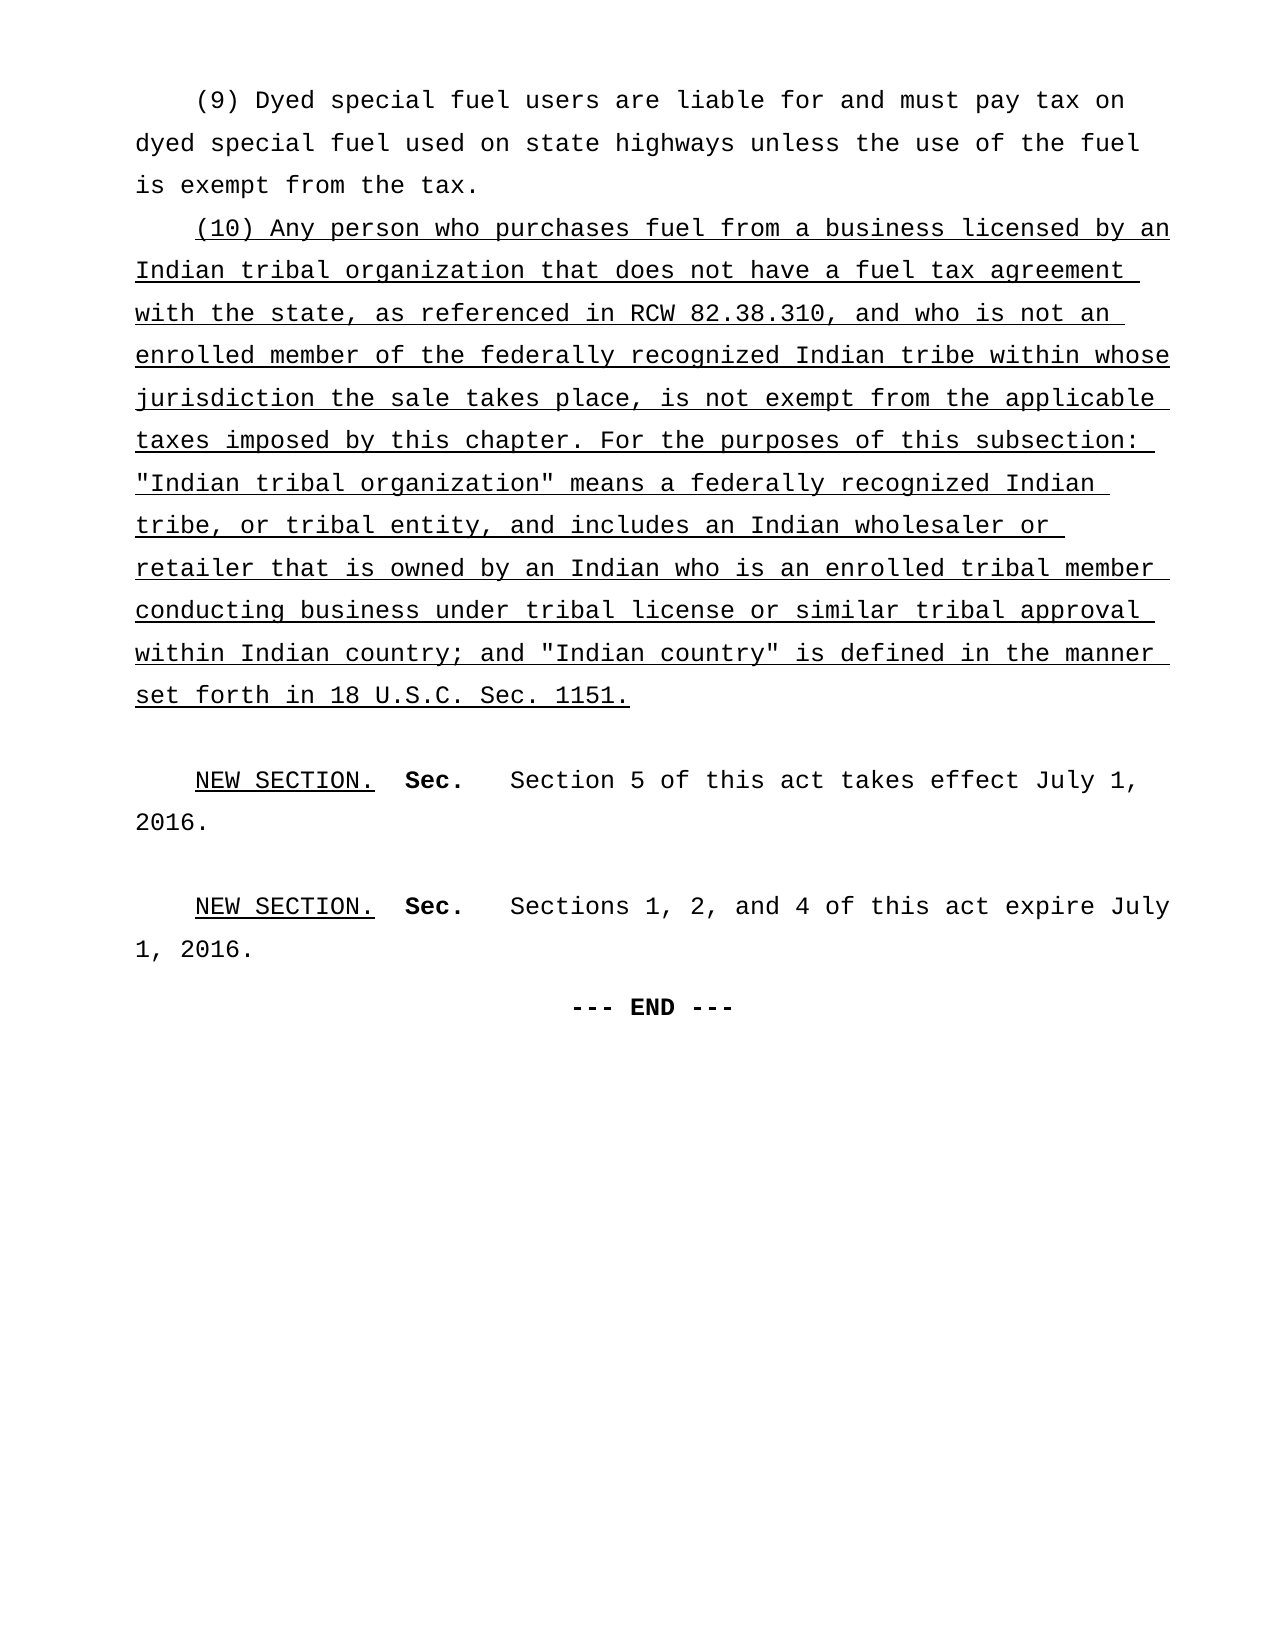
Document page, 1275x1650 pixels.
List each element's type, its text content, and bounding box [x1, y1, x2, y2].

text NEW SECTION. Sec. Sections 1, 2, and 4 of this act expire July 1, 2016. [135, 881, 1170, 966]
text (10) Any person who purchases fuel from a business licensed by an Indian tribal organization that does not have a fuel tax agreement with the state, as referenced in RCW 82.38.310, and who is not an enrolled member of the federally recognized Indian tribe within whose jurisdiction the sale takes place, is not exempt from the applicable taxes imposed by this chapter. For the purposes of this subsection: "Indian tribal organization" means a federally recognized Indian tribe, or tribal entity, and includes an Indian wholesaler or retailer that is owned by an Indian who is an enrolled tribal member conducting business under tribal license or similar tribal approval within Indian country; and "Indian country" is defined in the manner set forth in 18 U.S.C. Sec. 1151. [135, 202, 1170, 366]
text (10) Any person who purchases fuel from a business licensed by an Indian tribal organization that does not have a fuel tax agreement with the state, as referenced in RCW 82.38.310, and who is not an enrolled member of the federally recognized Indian tribe within whose jurisdiction the sale takes place, is not exempt from the applicable taxes imposed by this chapter. For the purposes of this subsection: "Indian tribal organization" means a federally recognized Indian tribe, or tribal entity, and includes an Indian wholesaler or retailer that is owned by an Indian who is an enrolled tribal member conducting business under tribal license or similar tribal approval within Indian country; and "Indian country" is defined in the manner set forth in 18 U.S.C. Sec. 1151. [135, 665, 1170, 712]
text --- END --- [135, 994, 1170, 1022]
text (9) Dyed special fuel users are liable for and must pay tax on dyed special fuel used on state highways unless the use of the fuel is exempt from the tax. [135, 75, 1170, 202]
text (10) Any person who purchases fuel from a business licensed by an Indian tribal organization that does not have a fuel tax agreement with the state, as referenced in RCW 82.38.310, and who is not an enrolled member of the federally recognized Indian tribe within whose jurisdiction the sale takes place, is not exempt from the applicable taxes imposed by this chapter. For the purposes of this subsection: "Indian tribal organization" means a federally recognized Indian tribe, or tribal entity, and includes an Indian wholesaler or retailer that is owned by an Indian who is an enrolled tribal member conducting business under tribal license or similar tribal approval within Indian country; and "Indian country" is defined in the manner set forth in 18 U.S.C. Sec. 1151. [135, 410, 1170, 579]
text NEW SECTION. Sec. Section 5 of this act takes effect July 1, 2016. [135, 754, 1170, 839]
text (10) Any person who purchases fuel from a business licensed by an Indian tribal organization that does not have a fuel tax agreement with the state, as referenced in RCW 82.38.310, and who is not an enrolled member of the federally recognized Indian tribe within whose jurisdiction the sale takes place, is not exempt from the applicable taxes imposed by this chapter. For the purposes of this subsection: "Indian tribal organization" means a federally recognized Indian tribe, or tribal entity, and includes an Indian wholesaler or retailer that is owned by an Indian who is an enrolled tribal member conducting business under tribal license or similar tribal approval within Indian country; and "Indian country" is defined in the manner set forth in 18 U.S.C. Sec. 1151. [135, 580, 1170, 664]
